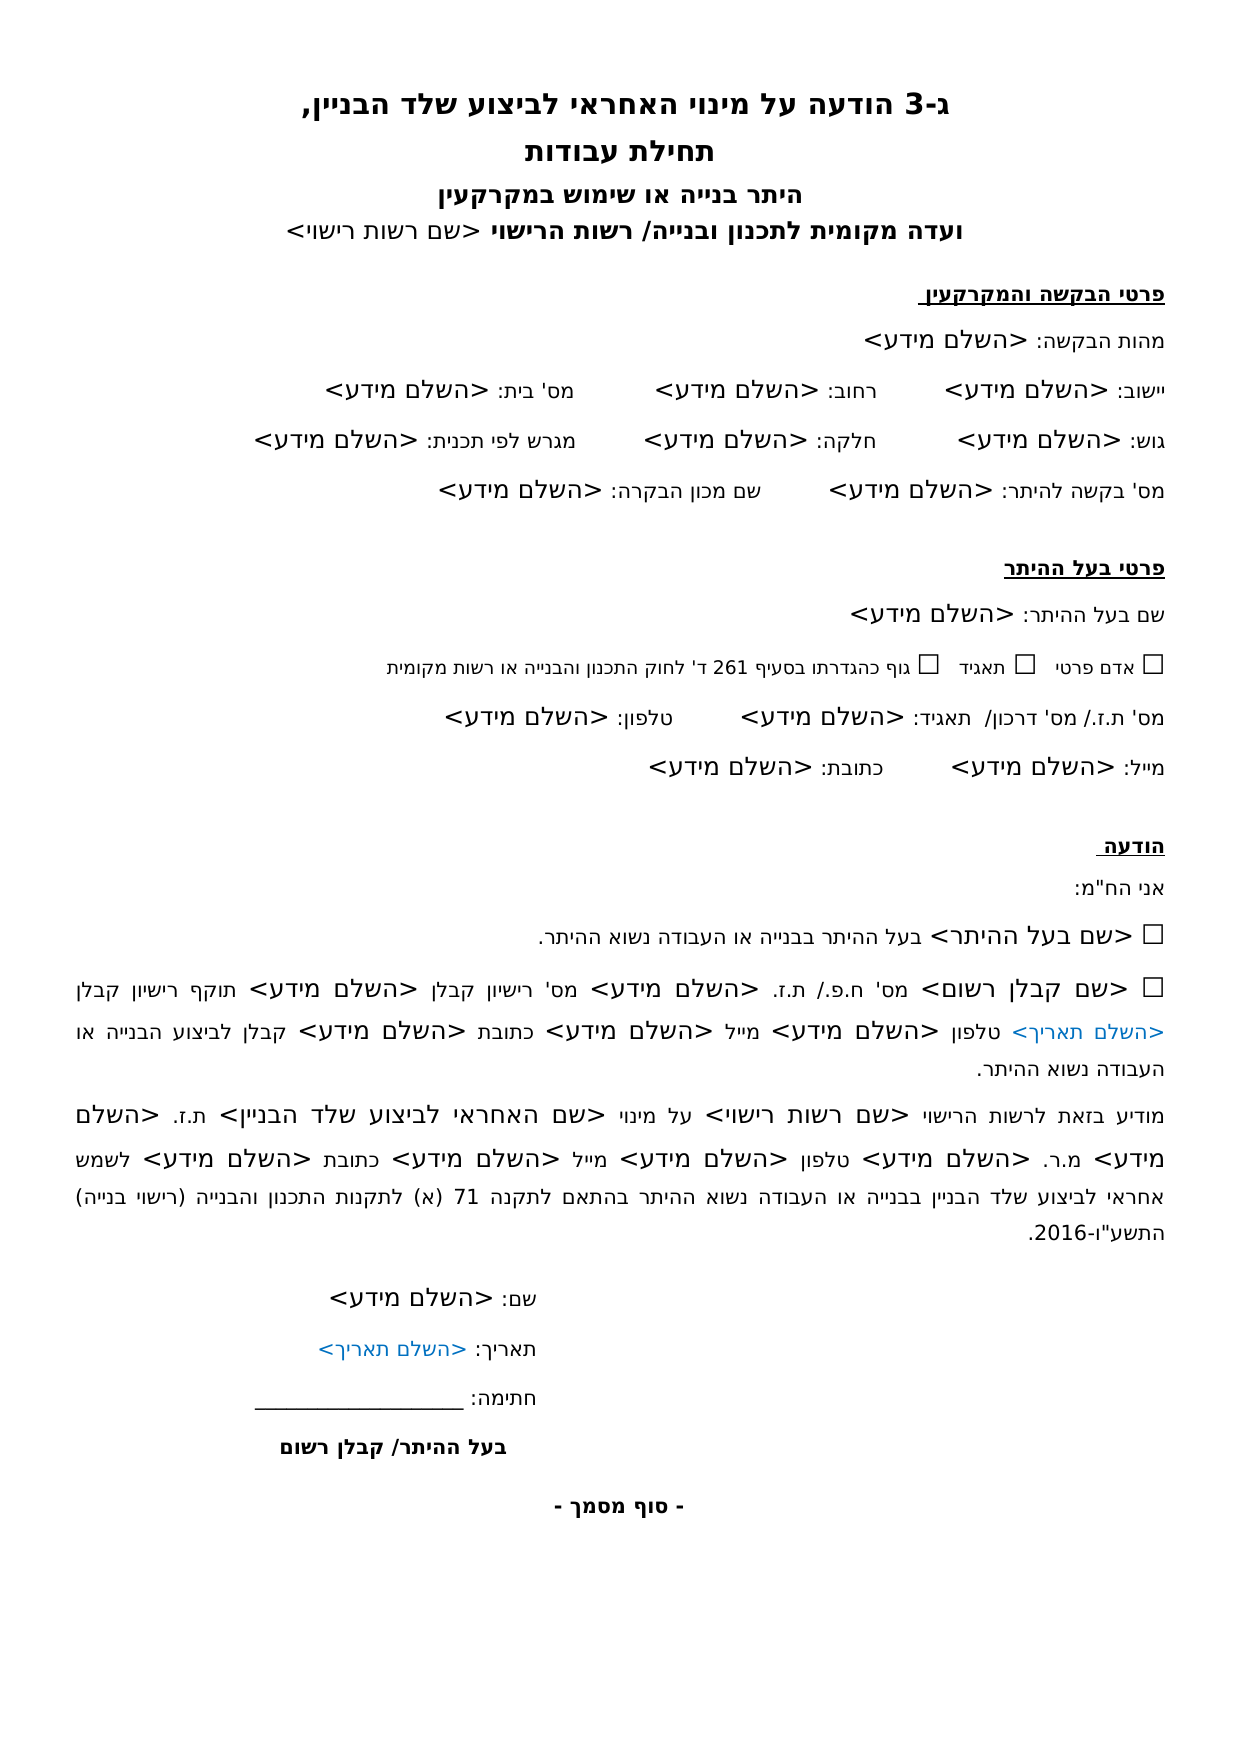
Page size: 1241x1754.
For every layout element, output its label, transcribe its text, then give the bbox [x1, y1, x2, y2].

text מס' ח.פ./ ת.ז. מס' רישיון קבלן תוקף רישיון קבלן טלפון מייל כתובת קבלן לביצוע הבנייה או העבודה נשוא ההיתר. [75, 972, 1165, 1082]
text מהות הבקשה: [75, 325, 1165, 354]
text שם בעל ההיתר: [75, 599, 1165, 628]
text אדם פרטי תאגיד גוף כהגדרתו בסעיף 261 ד' לחוק התכנון והבנייה או רשות מקומית [75, 649, 1165, 681]
text שם: [75, 1283, 537, 1312]
text תחילת עבודות [75, 134, 1165, 168]
text חתימה: ____________________ [75, 1386, 537, 1410]
text מייל: כתובת: [75, 752, 1165, 782]
text תאריך: [75, 1337, 537, 1361]
text מס' ת.ז./ מס' דרכון/ תאגיד: טלפון: [75, 702, 1165, 732]
text גוש: חלקה: מגרש לפי תכנית: [75, 425, 1165, 454]
text אני הח"מ: [75, 876, 1165, 901]
text מס' בקשה להיתר: שם מכון הבקרה: [75, 475, 1165, 504]
text בעל ההיתר בבנייה או העבודה נשוא ההיתר. [75, 919, 1165, 951]
text יישוב: רחוב: מס' בית: [75, 375, 1165, 404]
text היתר בנייה או שימוש במקרקעין [75, 180, 1165, 209]
text בעל ההיתר/ קבלן רשום [75, 1435, 507, 1460]
text ועדה מקומית לתכנון ובנייה/ רשות הרישוי [75, 216, 1165, 245]
text פרטי בעל ההיתר [75, 556, 1165, 581]
text ג-3 הודעה על מינוי האחראי לביצוע שלד הבניין, [75, 87, 1165, 121]
text מודיע בזאת לרשות הרישוי על מינוי ת.ז. מ.ר. טלפון מייל כתובת לשמש אחראי לביצוע שלד הבניין בבנייה או העבודה נשוא ההיתר בהתאם לתקנה 71 (א) לתקנות התכנון והבנייה (רישוי בנייה) התשע"ו-2016. [75, 1100, 1165, 1246]
list - סוף מסמך - [75, 1494, 1163, 1519]
text פרטי הבקשה והמקרקעין [75, 282, 1165, 307]
text הודעה [75, 834, 1165, 858]
